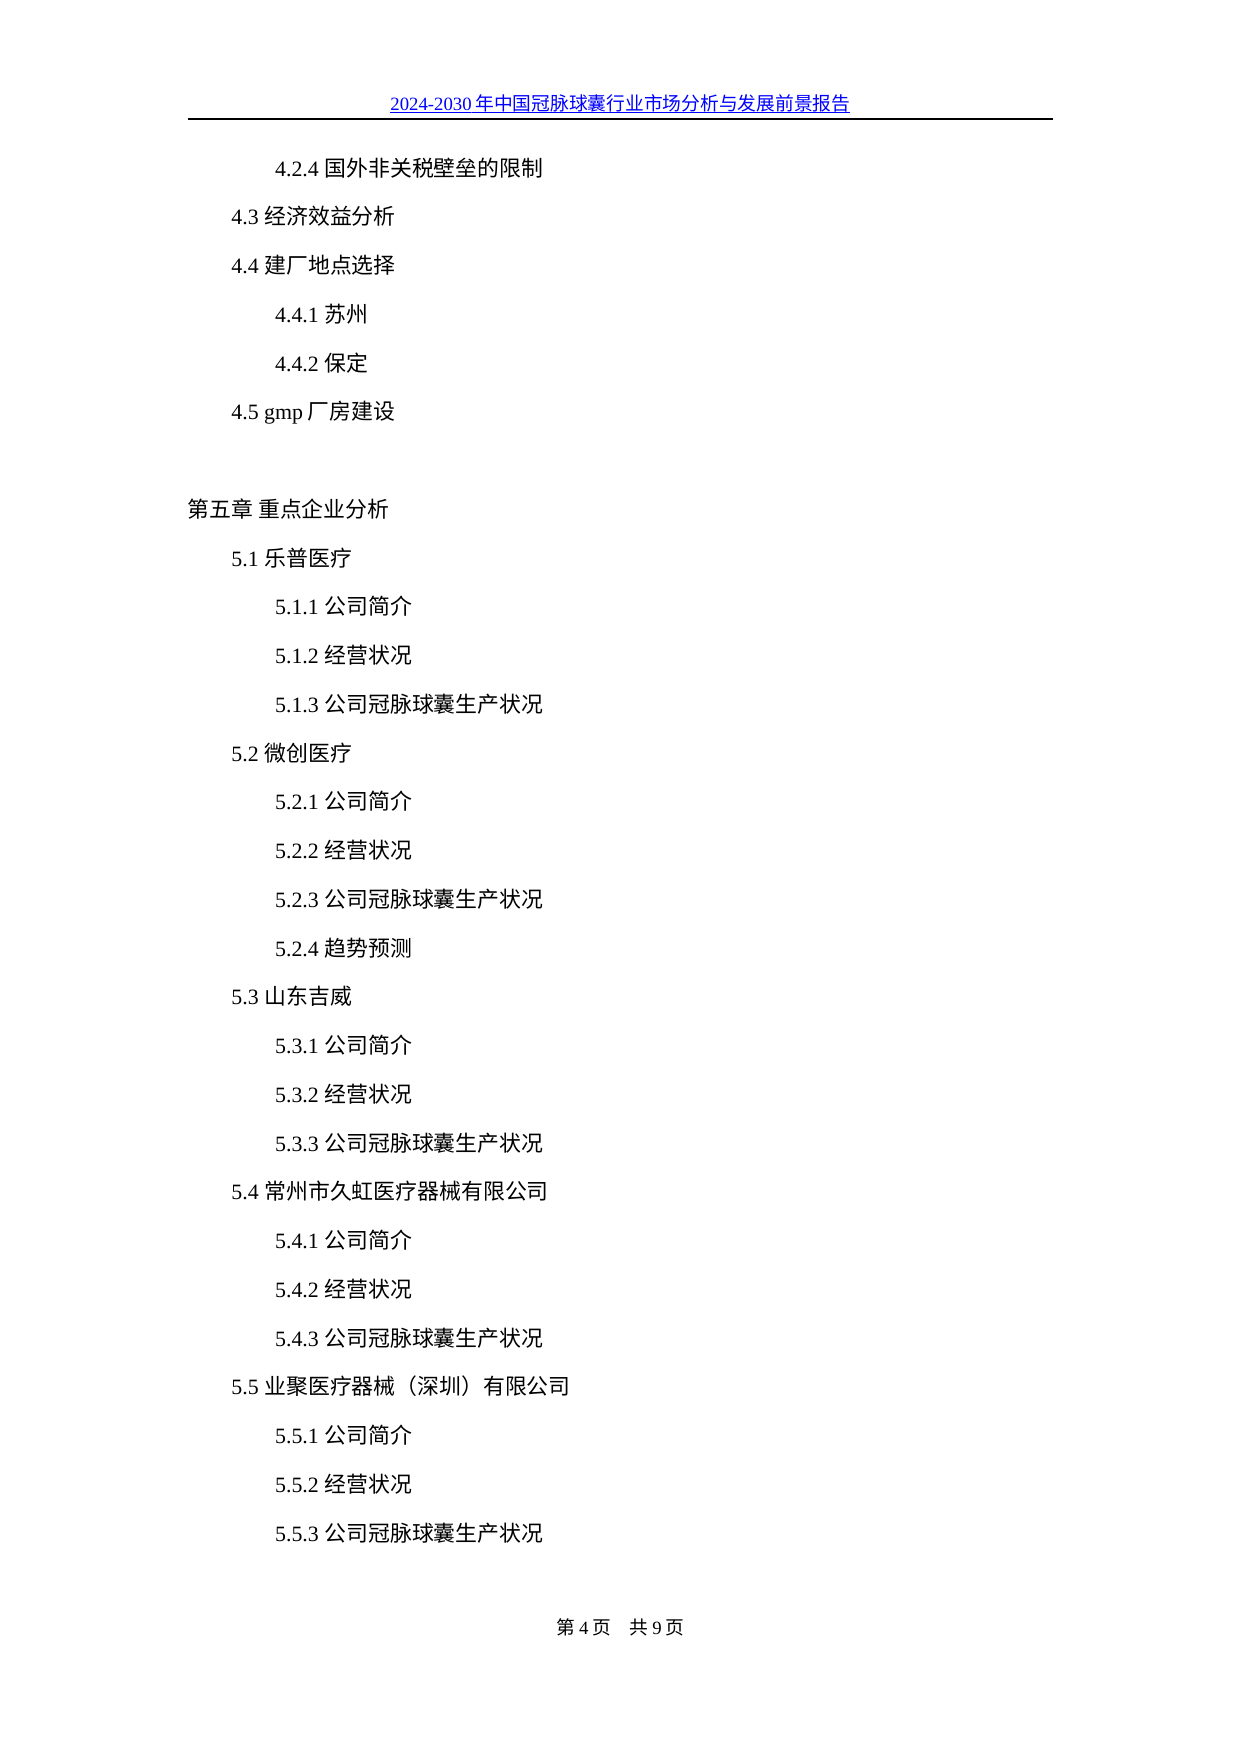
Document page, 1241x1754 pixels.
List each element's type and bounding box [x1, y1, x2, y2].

text [187, 150, 1053, 1548]
